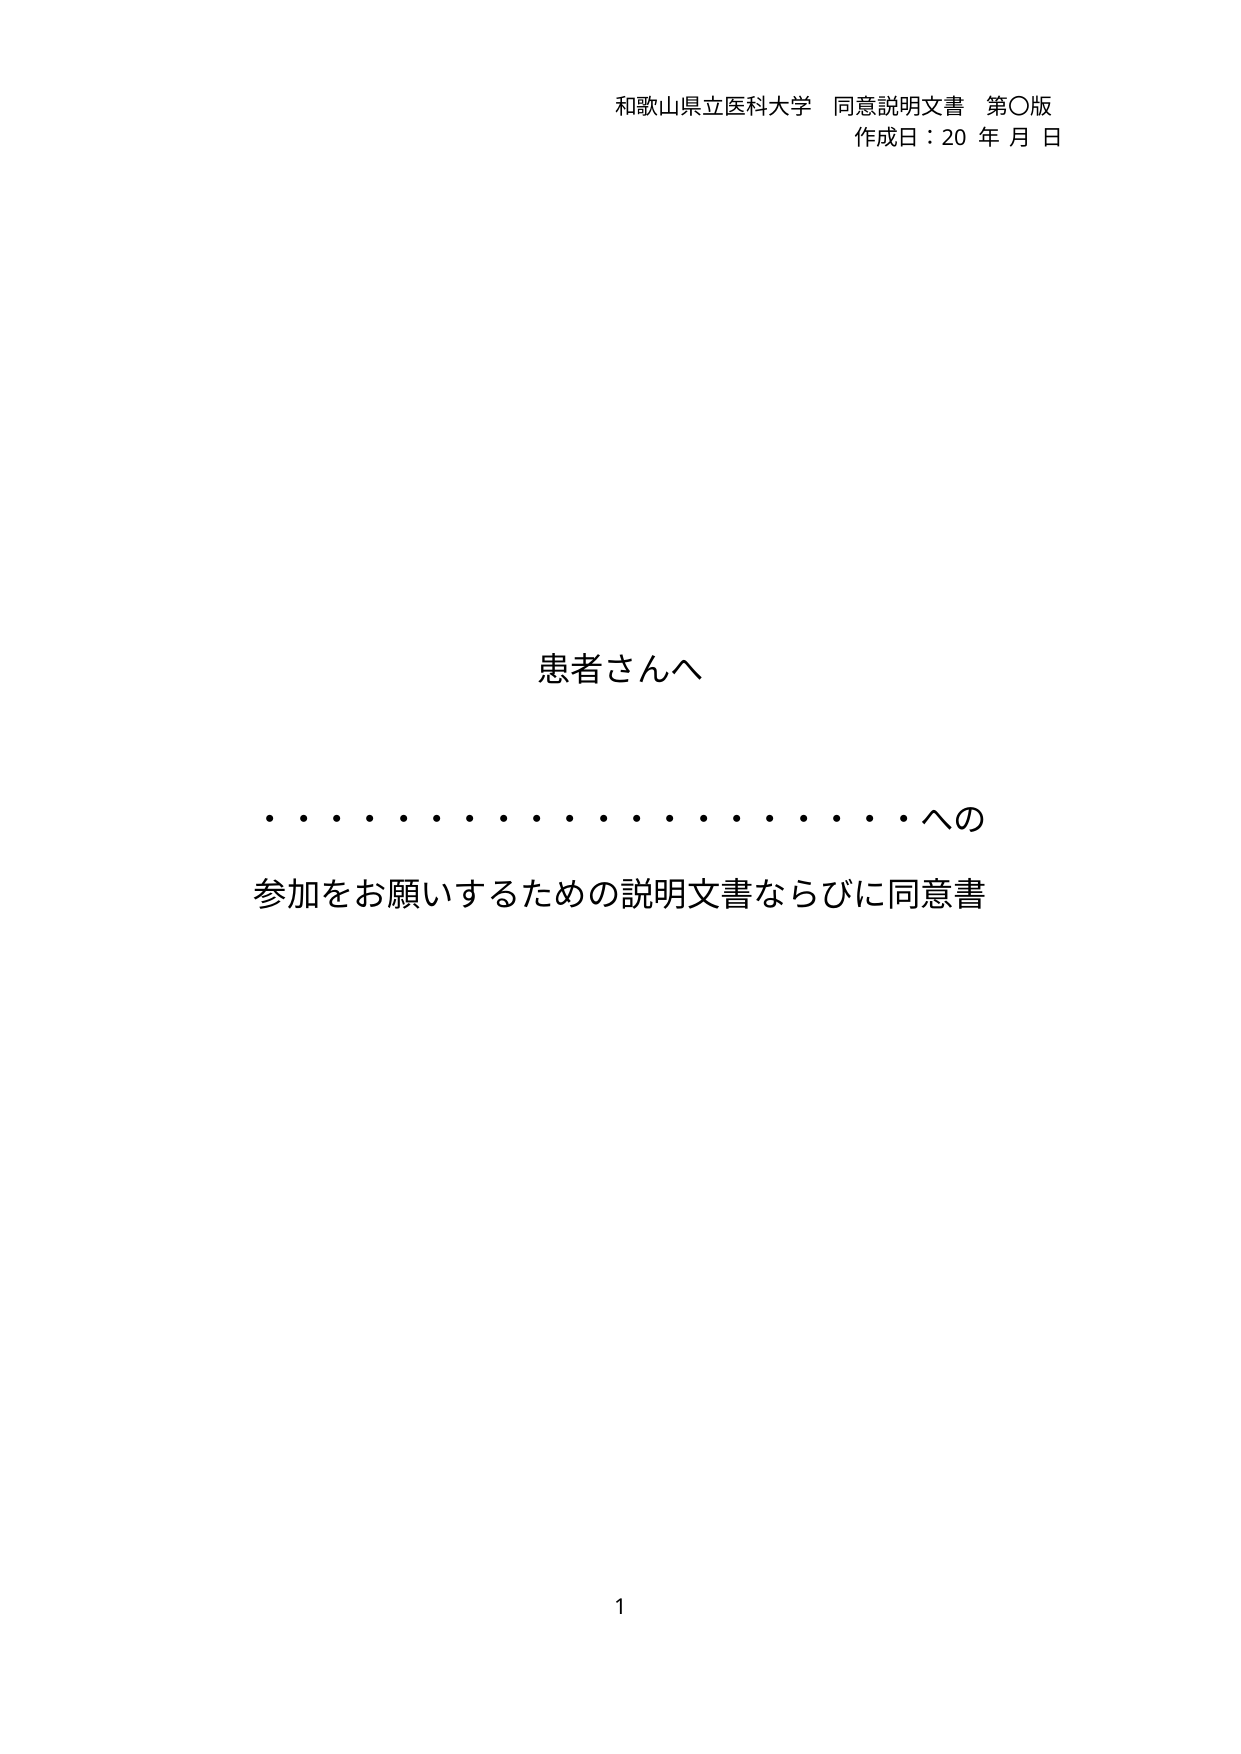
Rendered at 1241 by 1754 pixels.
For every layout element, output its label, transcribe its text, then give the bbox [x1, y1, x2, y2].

text 参加をお願いするための説明文書ならびに同意書 [177, 854, 1063, 929]
text ・・・・・・・・・・・・・・・・・・・・への [177, 779, 1063, 854]
text 患者さんへ [177, 629, 1063, 704]
